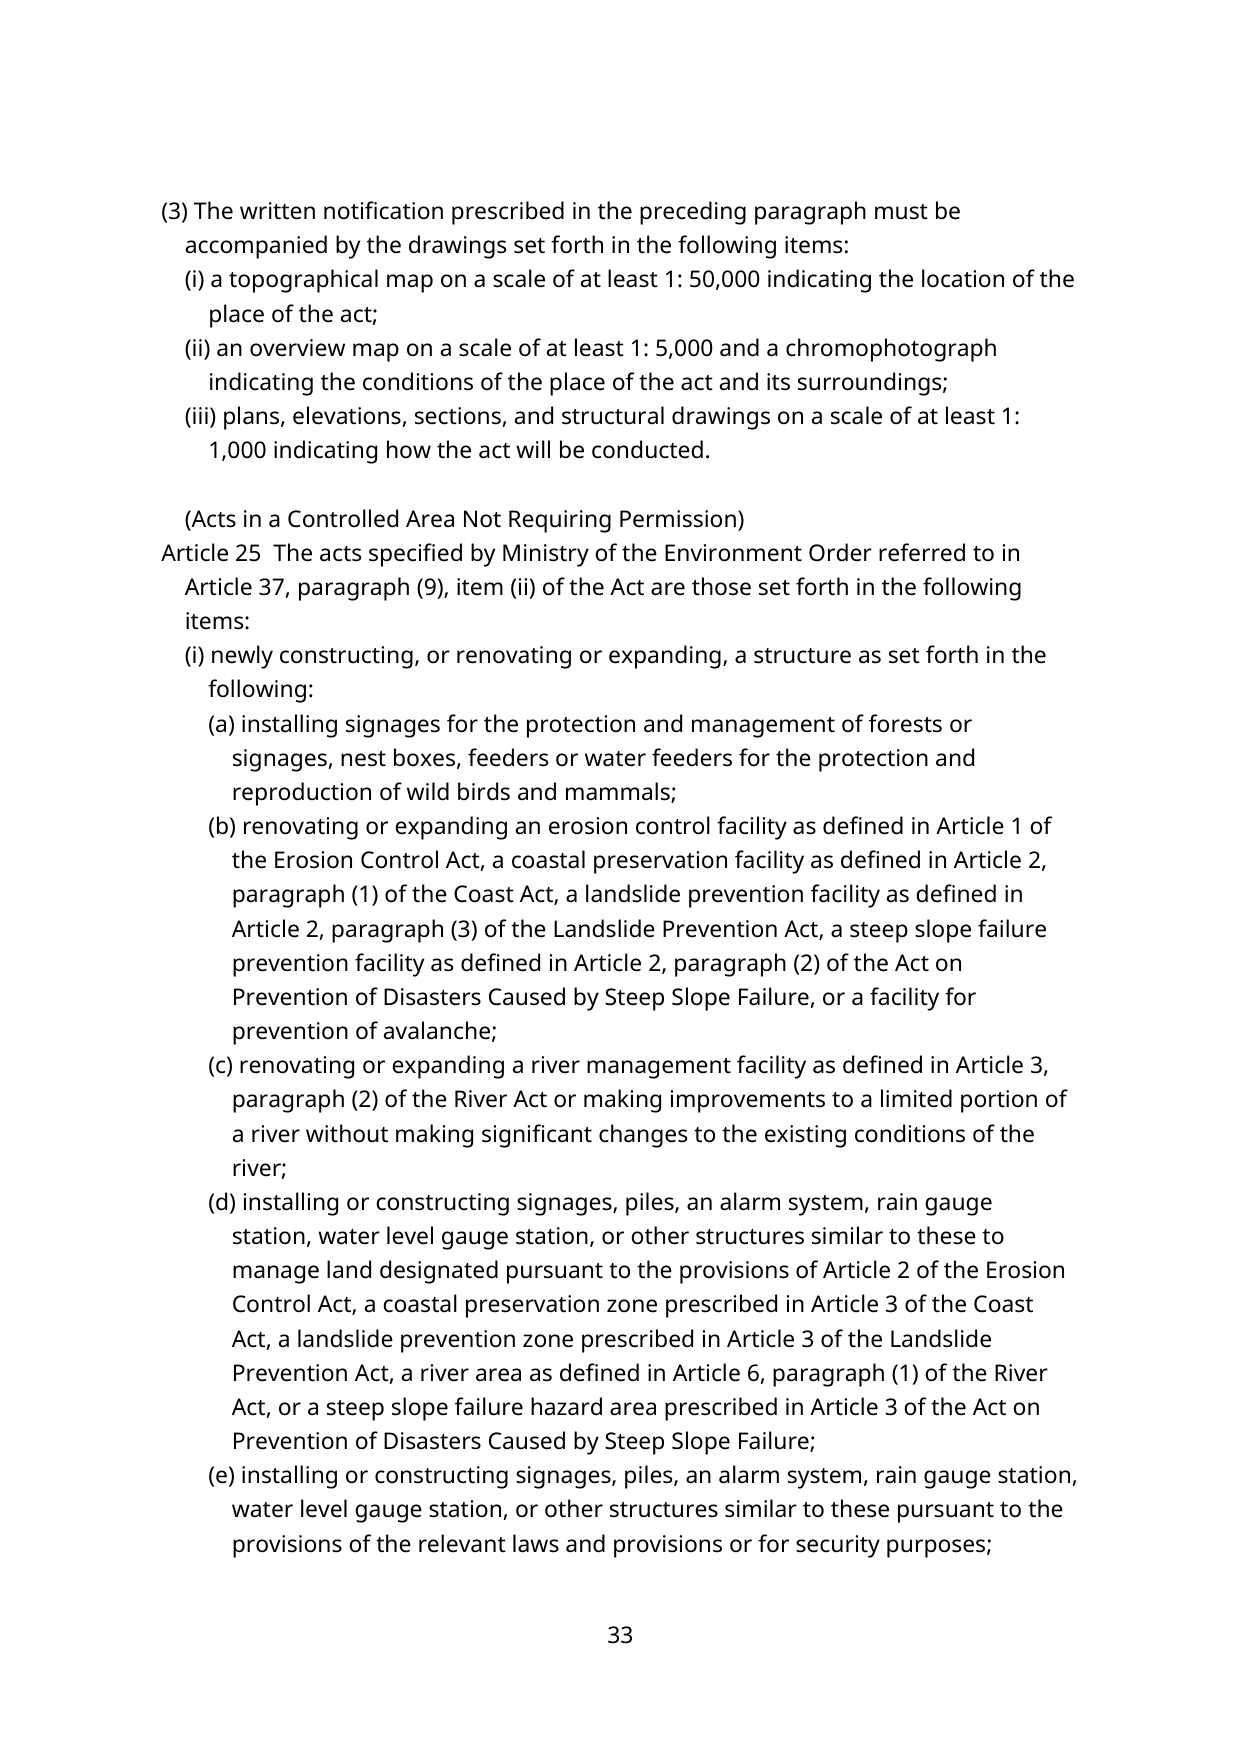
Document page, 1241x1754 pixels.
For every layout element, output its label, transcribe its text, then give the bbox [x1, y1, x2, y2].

text (ii) an overview map on a scale of at least 1: 5,000 and a chromophotograph indicating the conditions of the place of the act and its surroundings; [184, 330, 1079, 399]
text Article 25 The acts specified by Ministry of the Environment Order referred to in Article 37, paragraph (9), item (ii) of the Act are those set forth in the following items: [161, 535, 1079, 638]
text (e) installing or constructing signages, piles, an alarm system, rain gauge station, water level gauge station, or other structures similar to these pursuant to the provisions of the relevant laws and provisions or for security purposes; [207, 1458, 1079, 1560]
text (b) renovating or expanding an erosion control facility as defined in Article 1 of the Erosion Control Act, a coastal preservation facility as defined in Article 2, paragraph (1) of the Coast Act, a landslide prevention facility as defined in Article 2, paragraph (3) of the Landslide Prevention Act, a steep slope failure prevention facility as defined in Article 2, paragraph (2) of the Act on Prevention of Disasters Caused by Steep Slope Failure, or a facility for prevention of avalanche; [207, 809, 1079, 1048]
text (Acts in a Controlled Area Not Requiring Permission) [184, 501, 1079, 535]
text (i) newly constructing, or renovating or expanding, a structure as set forth in the following: [184, 638, 1079, 706]
text (c) renovating or expanding a river management facility as defined in Article 3, paragraph (2) of the River Act or making improvements to a limited portion of a river without making significant changes to the existing conditions of the river; [207, 1048, 1079, 1184]
text (d) installing or constructing signages, piles, an alarm system, rain gauge station, water level gauge station, or other structures similar to these to manage land designated pursuant to the provisions of Article 2 of the Erosion Control Act, a coastal preservation zone prescribed in Article 3 of the Coast Act, a landslide prevention zone prescribed in Article 3 of the Landslide Prevention Act, a river area as defined in Article 6, paragraph (1) of the River Act, or a steep slope failure hazard area prescribed in Article 3 of the Act on Prevention of Disasters Caused by Steep Slope Failure; [207, 1184, 1079, 1458]
text (iii) plans, elevations, sections, and structural drawings on a scale of at least 1: 1,000 indicating how the act will be conducted. [184, 399, 1079, 467]
text (i) a topographical map on a scale of at least 1: 50,000 indicating the location of the place of the act; [184, 262, 1079, 330]
text (3) The written notification prescribed in the preceding paragraph must be accompanied by the drawings set forth in the following items: [161, 194, 1079, 262]
text (a) installing signages for the protection and management of forests or signages, nest boxes, feeders or water feeders for the protection and reproduction of wild birds and mammals; [207, 706, 1079, 809]
